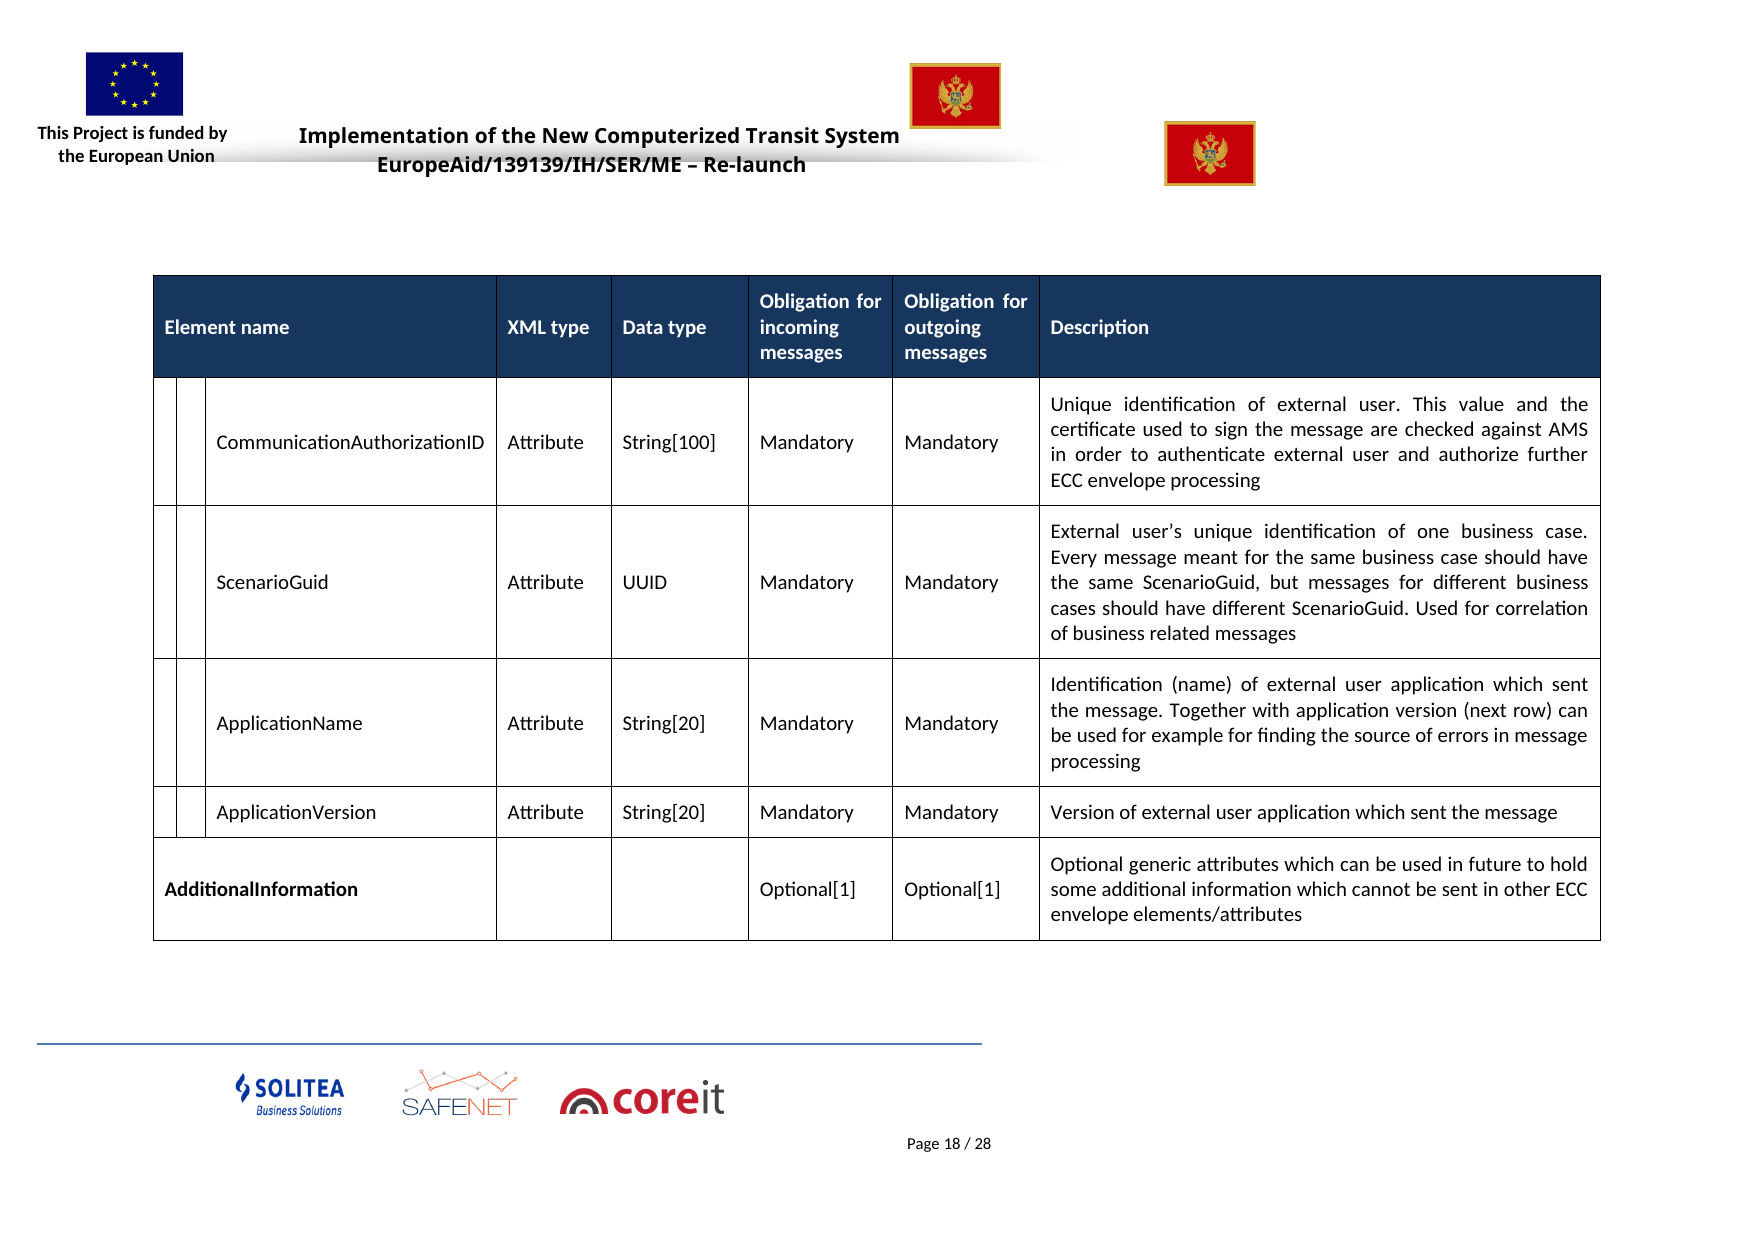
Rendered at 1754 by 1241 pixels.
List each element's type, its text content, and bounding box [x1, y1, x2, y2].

table_cell CommunicationAuthorizationID [206, 378, 496, 505]
table_cell String[100] [612, 378, 748, 505]
table_header Data type [612, 276, 748, 377]
table_header Obligation for incoming messages [749, 276, 892, 377]
table_cell Mandatory [893, 659, 1039, 786]
picture [234, 1072, 346, 1116]
picture [560, 1080, 725, 1116]
table_cell Mandatory [749, 659, 892, 786]
table_cell Optional[1] [893, 838, 1039, 939]
table_cell [154, 787, 176, 837]
table_cell [154, 659, 176, 786]
table_cell Mandatory [893, 378, 1039, 505]
table_header Obligation for outgoing messages [893, 276, 1039, 377]
table_cell External user’s unique identification of one business case. Every message meant for the same business case should have the same ScenarioGuid, but messages for different business cases should have different ScenarioGuid. Used for correlation of business related messages [1040, 506, 1600, 658]
table_cell ApplicationName [206, 659, 496, 786]
table_cell Attribute [497, 659, 611, 786]
picture [909, 63, 1002, 129]
table_cell [177, 506, 205, 658]
table_cell Attribute [497, 787, 611, 837]
table_cell AdditionalInformation [154, 838, 496, 939]
table_header Description [1040, 276, 1600, 377]
table_header Element name [154, 276, 496, 377]
table_cell [497, 838, 611, 939]
table_cell Optional generic attributes which can be used in future to hold some additional information which cannot be sent in other ECC envelope elements/attributes [1040, 838, 1600, 939]
table_cell UUID [612, 506, 748, 658]
table_cell Attribute [497, 378, 611, 505]
table_cell Mandatory [749, 378, 892, 505]
table_cell [177, 787, 205, 837]
table_cell Attribute [497, 506, 611, 658]
table_cell ApplicationVersion [206, 787, 496, 837]
table_cell [612, 838, 748, 939]
table_cell Unique identification of external user. This value and the certificate used to sign the message are checked against AMS in order to authenticate external user and authorize further ECC envelope processing [1040, 378, 1600, 505]
table_cell ScenarioGuid [206, 506, 496, 658]
picture [1164, 121, 1256, 186]
picture [85, 52, 184, 116]
table_cell [154, 506, 176, 658]
table_cell Mandatory [749, 506, 892, 658]
table_header XML type [497, 276, 611, 377]
table_cell Version of external user application which sent the message [1040, 787, 1600, 837]
table_cell Mandatory [893, 506, 1039, 658]
table_cell Optional[1] [749, 838, 892, 939]
picture [402, 1069, 518, 1116]
table_cell [177, 378, 205, 505]
table_cell [177, 659, 205, 786]
table_cell Identification (name) of external user application which sent the message. Together with application version (next row) can be used for example for finding the source of errors in message processing [1040, 659, 1600, 786]
table_cell Mandatory [749, 787, 892, 837]
table_cell Mandatory [893, 787, 1039, 837]
table_cell String[20] [612, 787, 748, 837]
table_cell String[20] [612, 659, 748, 786]
table_cell [154, 378, 176, 505]
